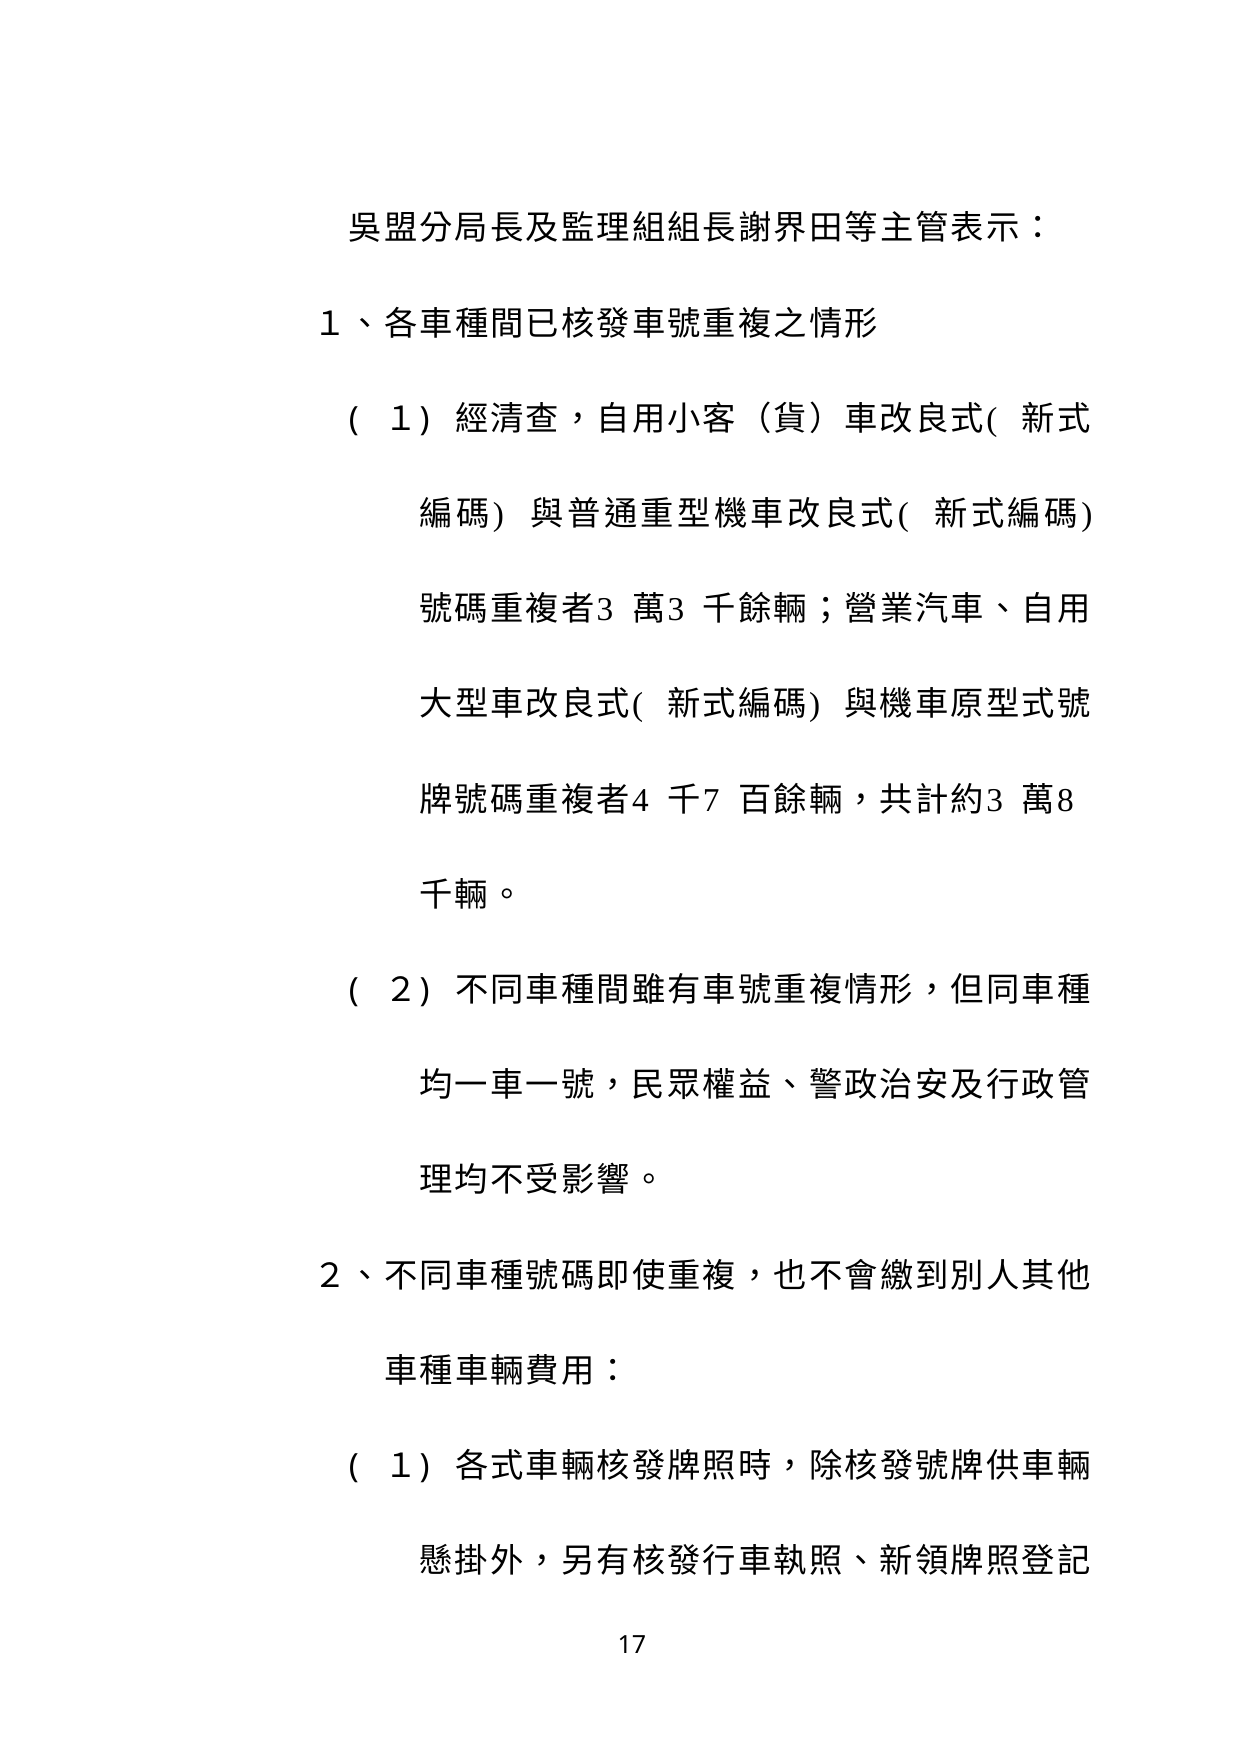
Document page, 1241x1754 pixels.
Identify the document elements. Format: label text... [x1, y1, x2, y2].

subtitle 各車種間已核發車號重複之情形 [280, 273, 1092, 368]
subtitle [243, 178, 1092, 273]
subtitle 不同車種間雖有車號重複情形，但同車種均一車一號，民眾權益、警政治安及行政管理均不受影響。 [317, 939, 1092, 1225]
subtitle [317, 1415, 1092, 1606]
subtitle 不同車種號碼即使重複，也不會繳到別人其他車種車輛費用： [280, 1225, 1092, 1415]
subtitle 經清查，自用小客（貨）車改良式(新式編碼) 與普通重型機車改良式(新式編碼) 號碼重複者3萬3千餘輛；營業汽車、自用大型車改良式(新式編碼) 與機車原型式號牌號碼重複者4千7百餘輛，共計約3萬8千輛。 [317, 368, 1092, 939]
